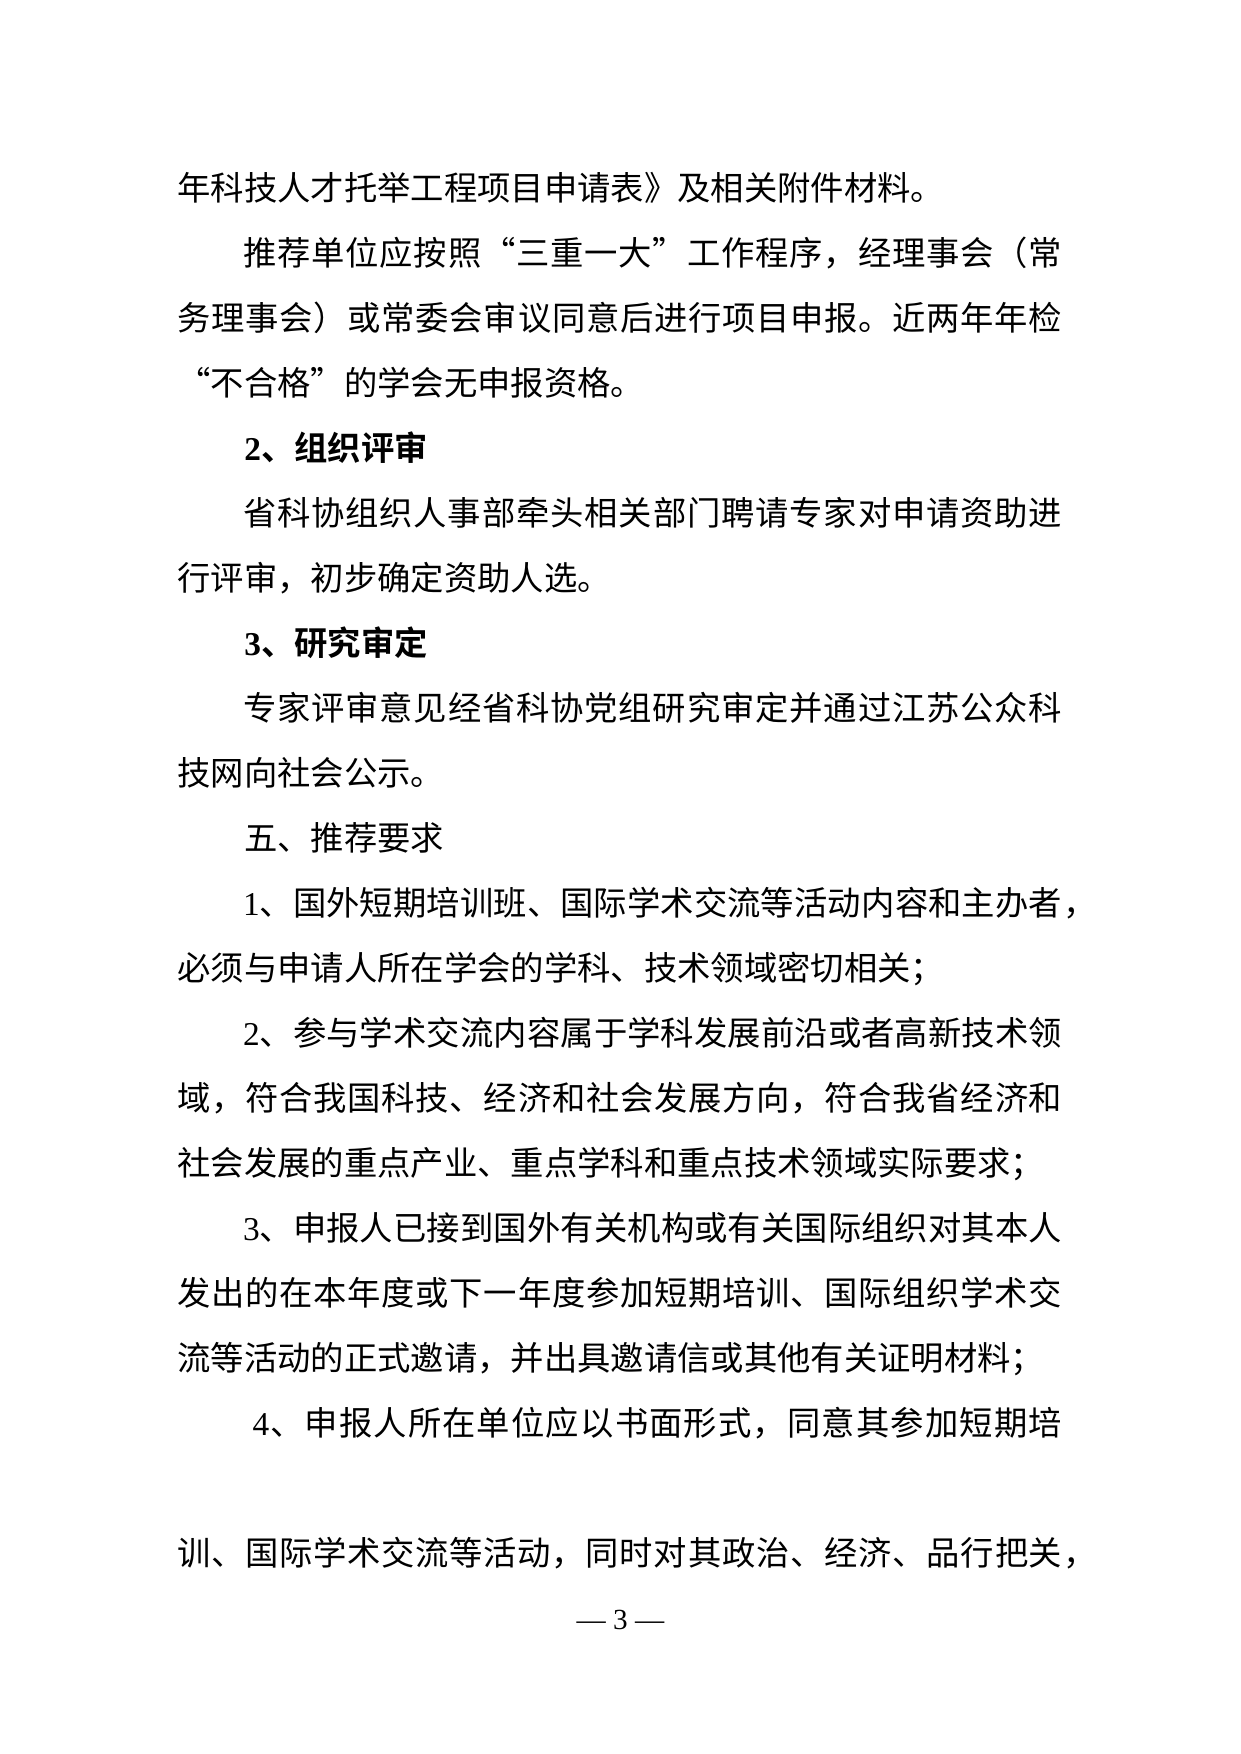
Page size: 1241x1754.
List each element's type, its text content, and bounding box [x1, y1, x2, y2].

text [177, 1388, 1063, 1583]
text 推荐单位应按照“三重一大”工作程序，经理事会（常务理事会）或常委会审议同意后进行项目申报。近两年年检 “不合格”的学会无申报资格。 [177, 218, 1063, 413]
text 五、推荐要求 [177, 803, 1063, 868]
text 2、组织评审 [177, 413, 1063, 478]
text 3、研究审定 [177, 608, 1063, 673]
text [177, 153, 1063, 218]
text 省科协组织人事部牵头相关部门聘请专家对申请资助进行评审，初步确定资助人选。 [177, 478, 1063, 608]
text 3、申报人已接到国外有关机构或有关国际组织对其本人发出的在本年度或下一年度参加短期培训、国际组织学术交流等活动的正式邀请，并出具邀请信或其他有关证明材料； [177, 1193, 1063, 1388]
text 2、参与学术交流内容属于学科发展前沿或者高新技术领域，符合我国科技、经济和社会发展方向，符合我省经济和社会发展的重点产业、重点学科和重点技术领域实际要求； [177, 998, 1063, 1193]
text 专家评审意见经省科协党组研究审定并通过江苏公众科技网向社会公示。 [177, 673, 1063, 803]
text 1、国外短期培训班、国际学术交流等活动内容和主办者，必须与申请人所在学会的学科、技术领域密切相关； [177, 868, 1063, 998]
